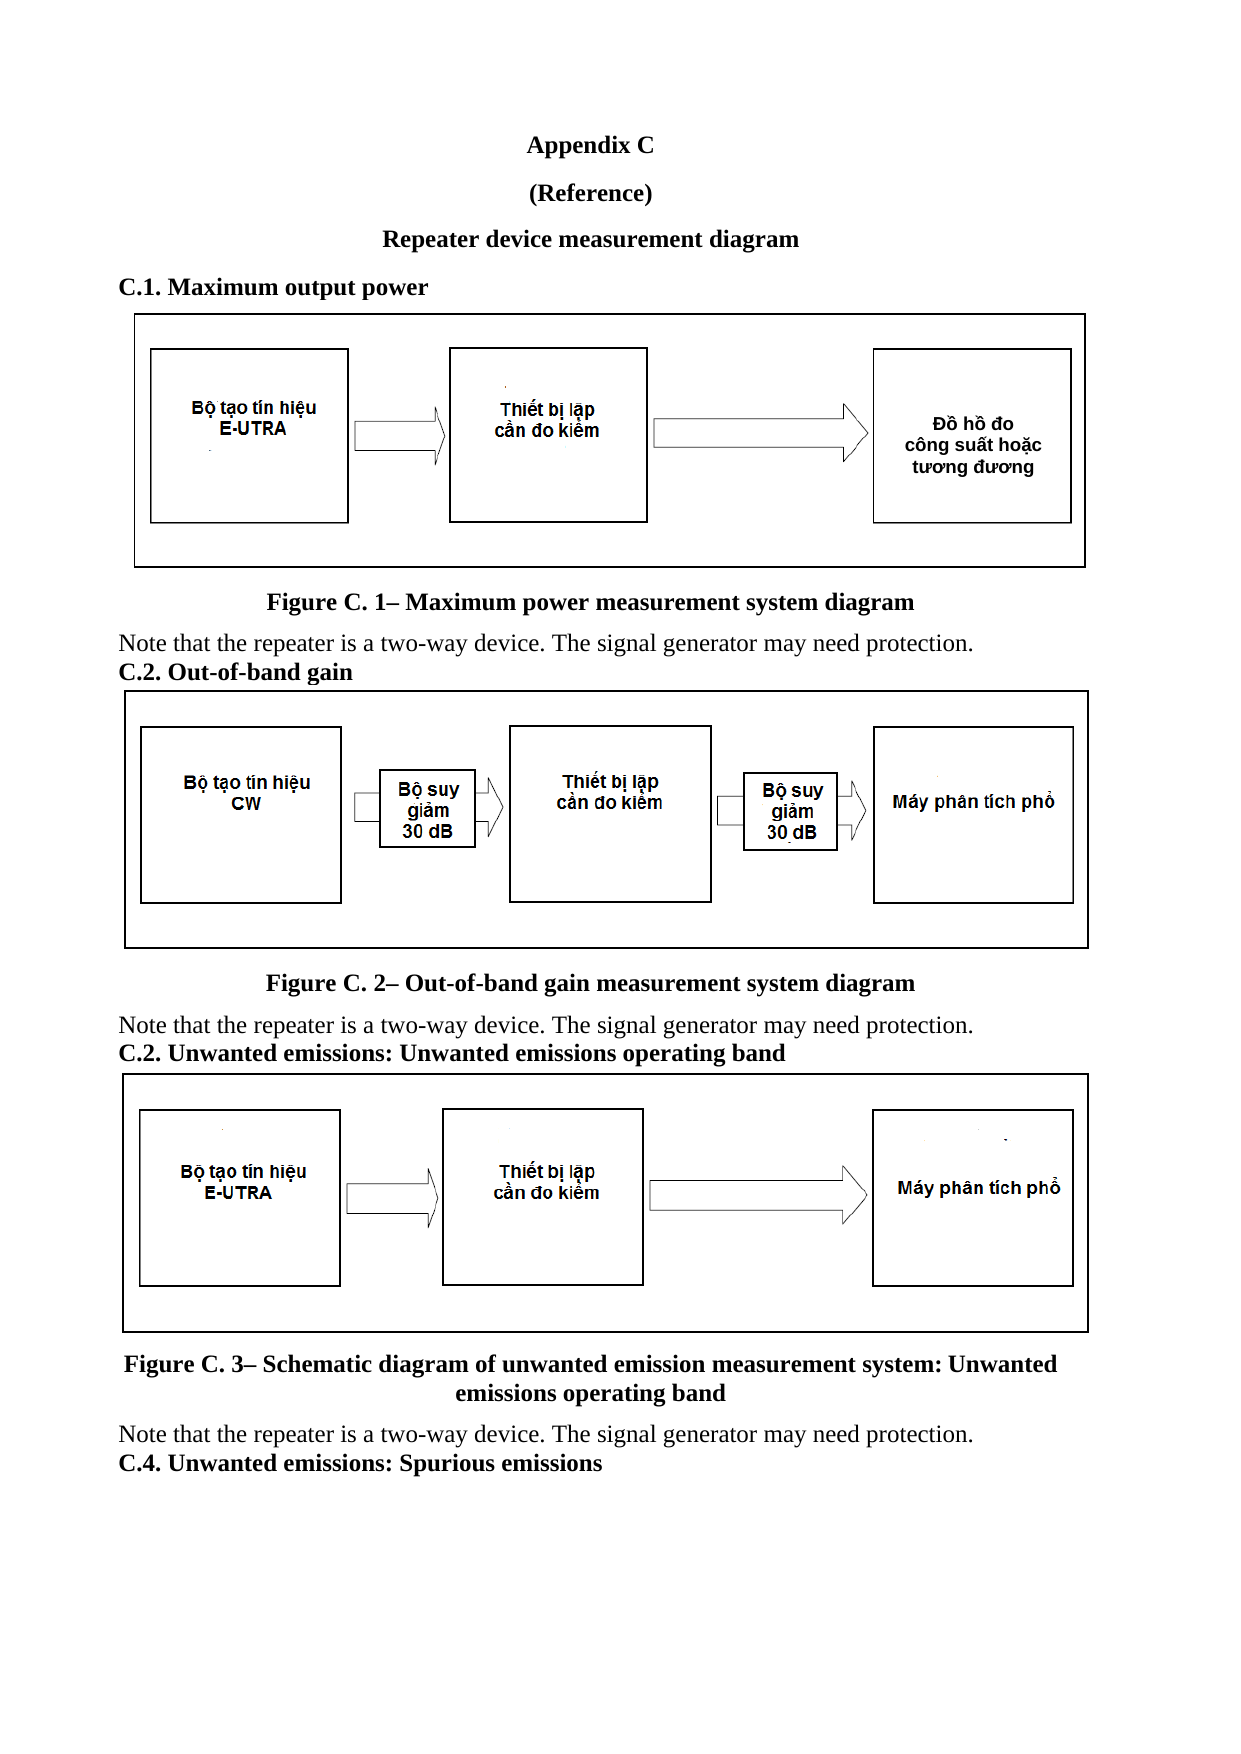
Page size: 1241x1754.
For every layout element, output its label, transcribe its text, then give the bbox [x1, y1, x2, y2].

subtitle Repeater device measurement diagram [118, 224, 1063, 253]
text (Reference) [118, 178, 1063, 206]
text Note that the repeater is a two-way device. The signal generator may need protection. [118, 628, 1063, 657]
text C.2. Out-of-band gain [118, 657, 1063, 685]
text Figure C. 2 – Out-of-band gain measurement system diagram [118, 968, 1063, 997]
picture [118, 1067, 1092, 1337]
text C.4. Unwanted emissions: Spurious emissions [118, 1448, 1063, 1477]
text C.1. Maximum output power [118, 272, 1063, 300]
text Note that the repeater is a two-way device. The signal generator may need protection. [118, 1419, 1063, 1448]
text Figure C. 3 – Schematic diagram of unwanted emission measurement system: Unwanted emissions operating band [118, 1349, 1063, 1407]
subtitle Appendix C [118, 131, 1063, 159]
picture [118, 300, 1092, 575]
text C.2. Unwanted emissions: Unwanted emissions operating band [118, 1038, 1063, 1067]
picture [118, 685, 1094, 956]
text Figure C. 1 – Maximum power measurement system diagram [118, 587, 1063, 616]
text Note that the repeater is a two-way device. The signal generator may need protection. [118, 1010, 1063, 1038]
